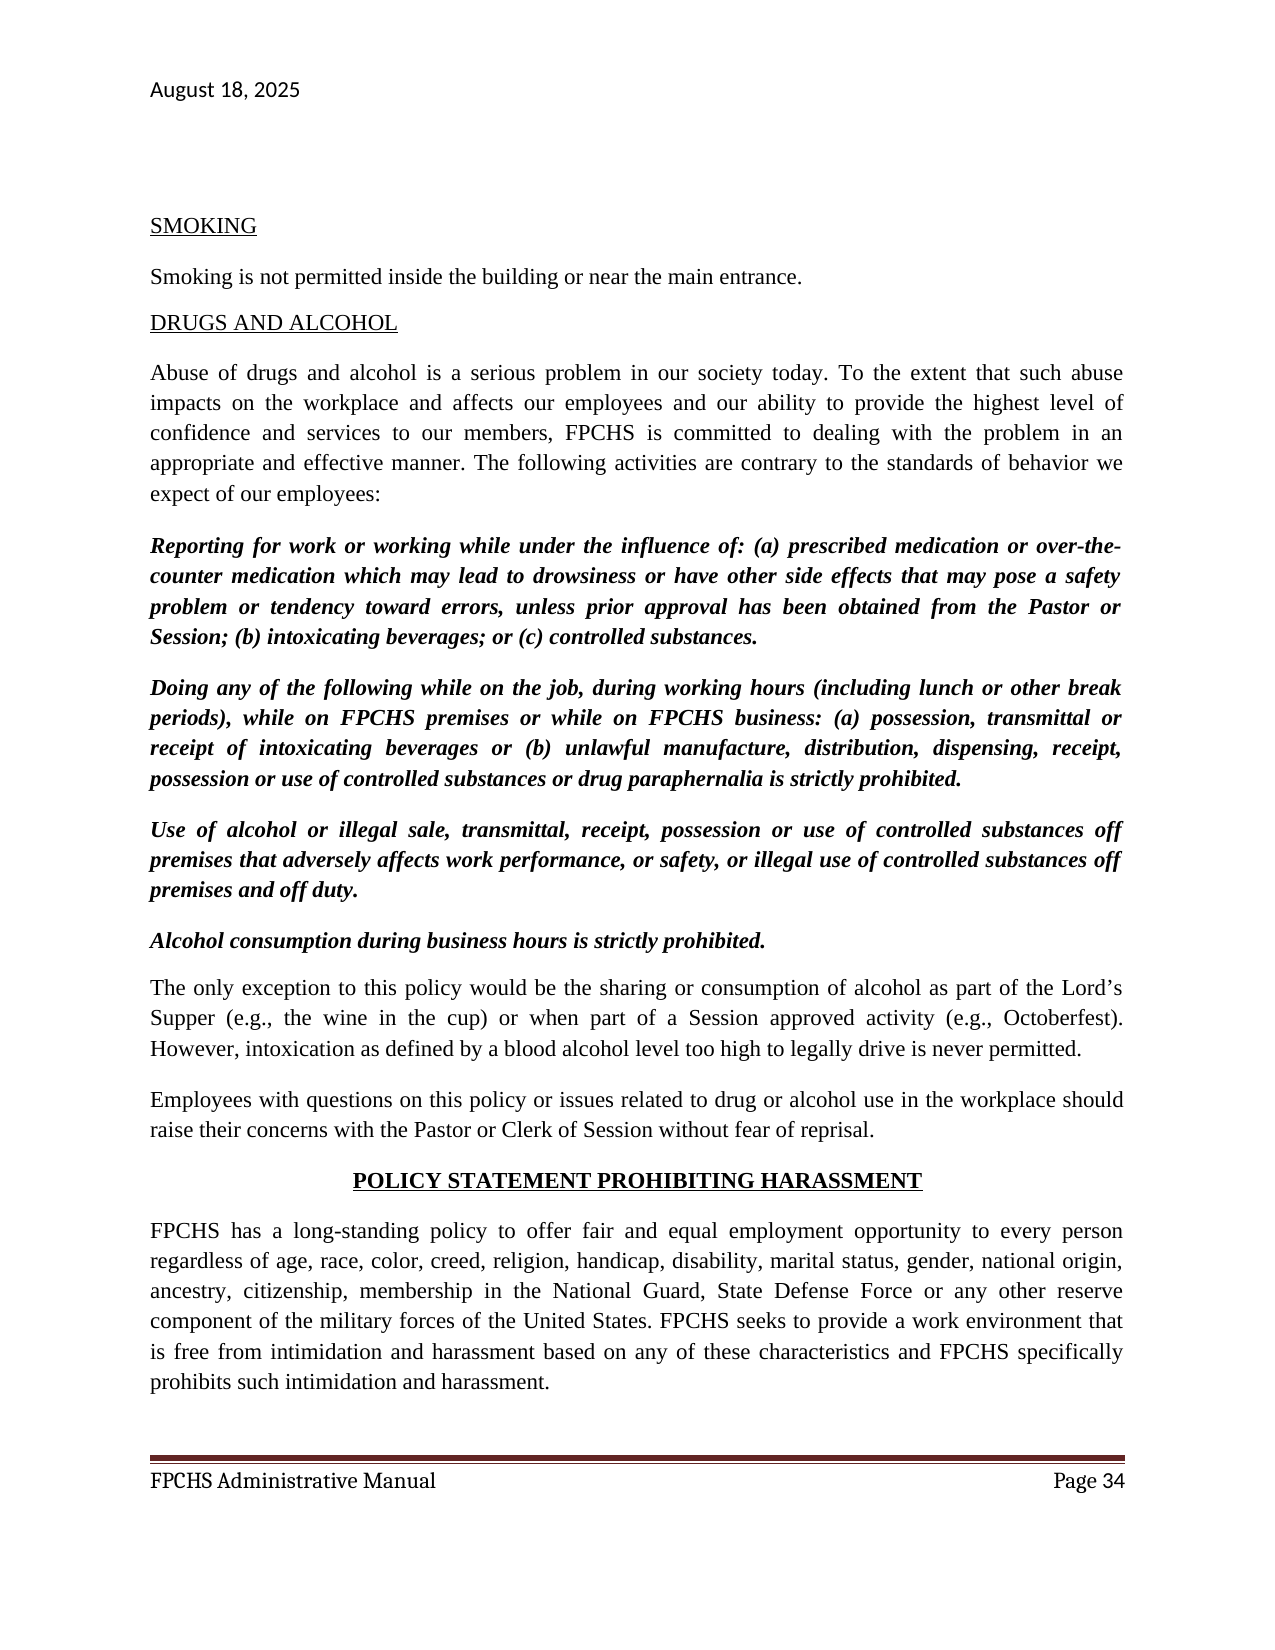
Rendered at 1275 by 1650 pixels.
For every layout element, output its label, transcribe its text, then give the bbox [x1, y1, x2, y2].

text Employees with questions on this policy or issues related to drug or alcohol use in the workplace should raise their concerns with the Pastor or Clerk of Session without fear of reprisal. [150, 1086, 1125, 1142]
text Doing any of the following while on the job, during working hours (including lunch or other break periods), while on FPCHS premises or while on FPCHS business: (a) possession, transmittal or receipt of intoxicating beverages or (b) unlawful manufacture, distribution, dispensing, receipt, possession or use of controlled substances or drug paraphernalia is strictly prohibited. [150, 674, 1125, 791]
text Abuse of drugs and alcohol is a serious problem in our society today. To the extent that such abuse impacts on the workplace and affects our employees and our ability to provide the highest level of confidence and services to our members, FPCHS is committed to dealing with the problem in an appropriate and effective manner. The following activities are contrary to the standards of behavior we expect of our employees: [150, 359, 1125, 506]
text Alcohol consumption during business hours is strictly prohibited. [150, 927, 1125, 953]
text Reporting for work or working while under the influence of: (a) prescribed medication or over-the-counter medication which may lead to drowsiness or have other side effects that may pose a safety problem or tendency toward errors, unless prior approval has been obtained from the Pastor or Session; (b) intoxicating beverages; or (c) controlled substances. [150, 532, 1125, 649]
text Smoking is not permitted inside the building or near the main entrance. [150, 263, 1125, 289]
text SMOKING [150, 212, 1125, 238]
text The only exception to this policy would be the sharing or consumption of alcohol as part of the Lord’s Supper (e.g., the wine in the cup) or when part of a Session approved activity (e.g., Octoberfest). However, intoxication as defined by a blood alcohol level too high to legally drive is never permitted. [150, 974, 1125, 1061]
text DRUGS AND ALCOHOL [150, 309, 1125, 335]
text FPCHS has a long-standing policy to offer fair and equal employment opportunity to every person regardless of age, race, color, creed, religion, handicap, disability, marital status, gender, national origin, ancestry, citizenship, membership in the National Guard, State Defense Force or any other reserve component of the military forces of the United States. FPCHS seeks to provide a work environment that is free from intimidation and harassment based on any of these characteristics and FPCHS specifically prohibits such intimidation and harassment. [150, 1217, 1125, 1394]
text POLICY STATEMENT PROHIBITING HARASSMENT [150, 1167, 1125, 1193]
text Use of alcohol or illegal sale, transmittal, receipt, possession or use of controlled substances off premises that adversely affects work performance, or safety, or illegal use of controlled substances off premises and off duty. [150, 816, 1125, 902]
